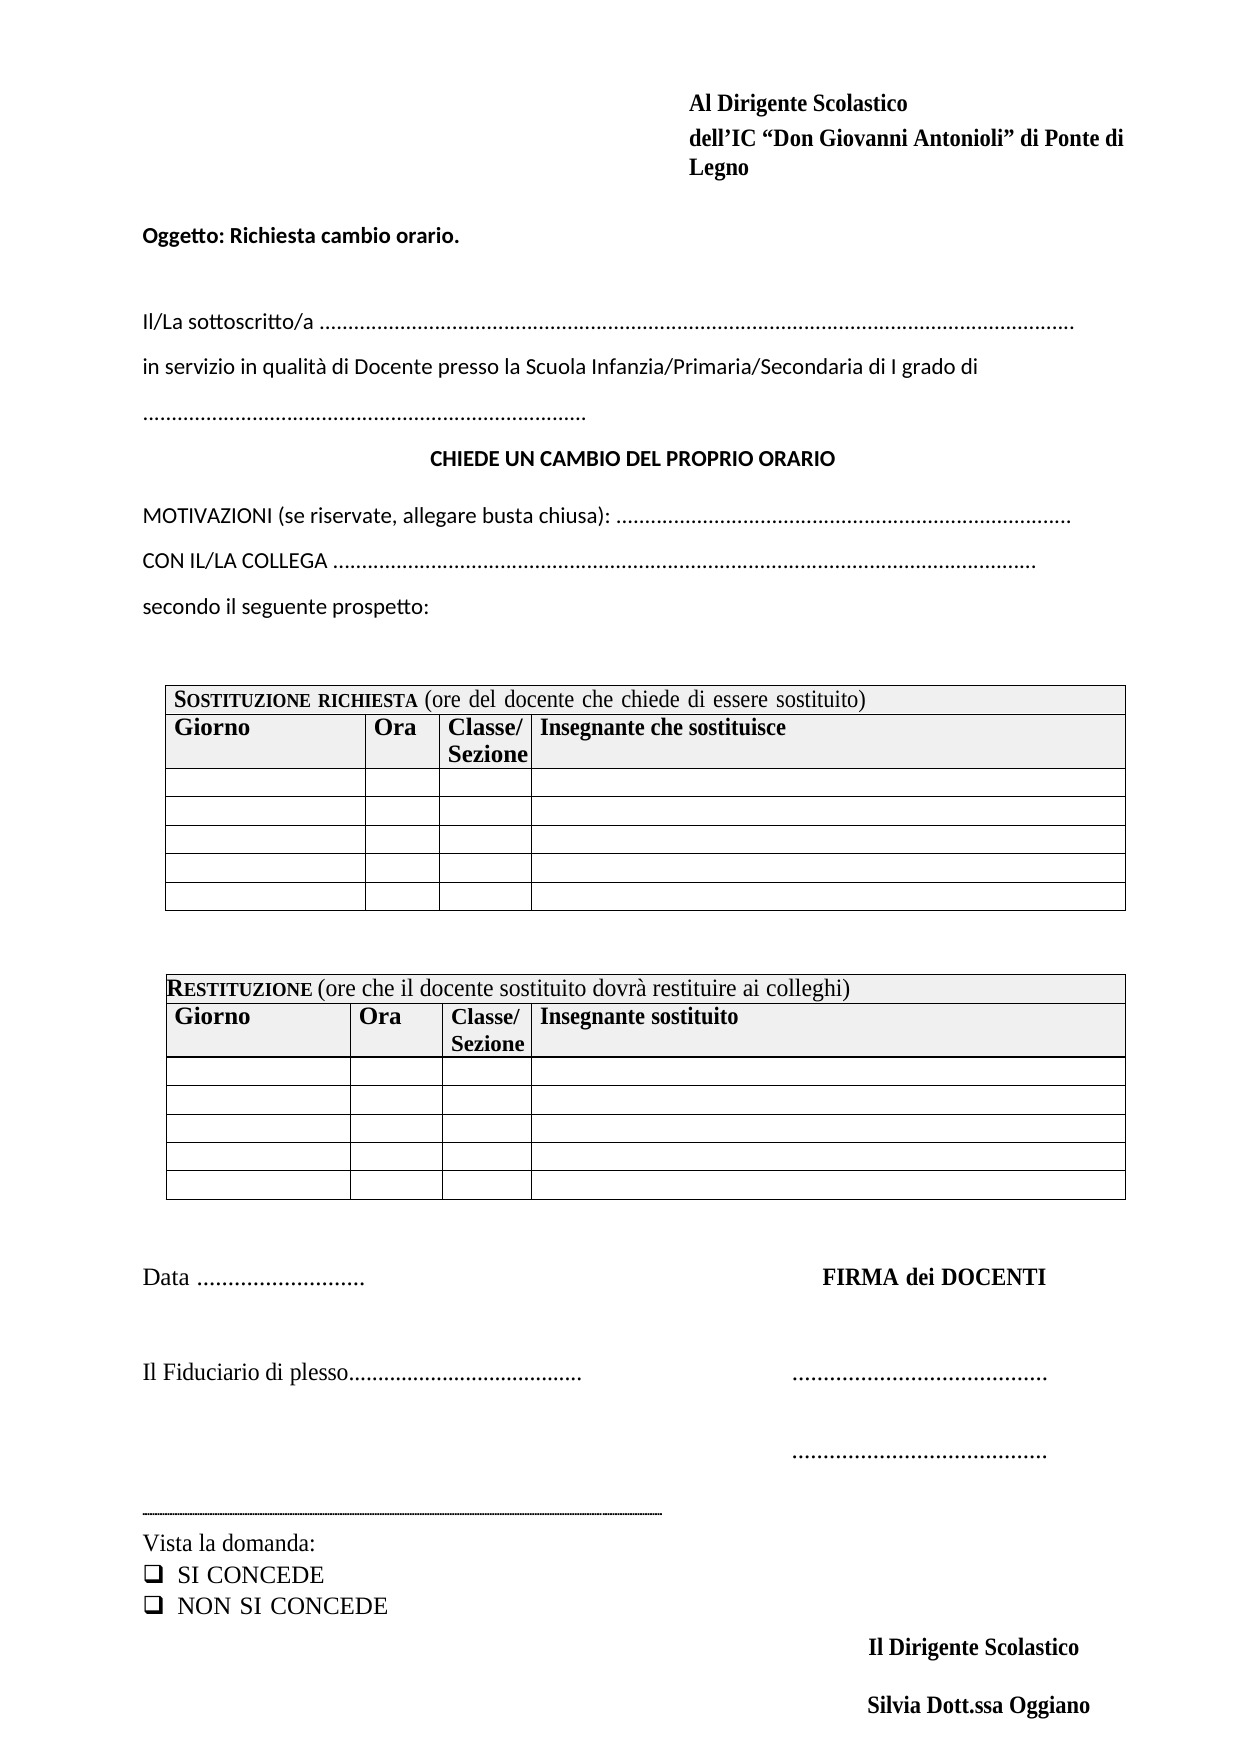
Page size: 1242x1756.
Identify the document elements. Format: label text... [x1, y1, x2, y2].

table_cell [366, 854, 439, 882]
subtitle dell’IC “Don Giovanni Antonioli” di Ponte di Legno [689, 123, 1150, 181]
table_cell [443, 1115, 531, 1142]
table_cell [443, 1058, 531, 1085]
table_cell [532, 1143, 1125, 1170]
text ............................................................................. [142, 398, 1150, 426]
table_cell [167, 1115, 350, 1142]
table_cell Ora [351, 1004, 442, 1056]
table_cell [532, 826, 1125, 853]
table_header SOSTITUZIONE RICHIESTA (ore del docente che chiede di essere sostituito) [166, 686, 1125, 713]
table_cell [166, 854, 365, 882]
subtitle CHIEDE UN CAMBIO DEL PROPRIO ORARIO [322, 444, 944, 472]
text secondo il seguente prospetto: [142, 592, 1150, 620]
table_cell [532, 797, 1125, 825]
table_cell [167, 1086, 350, 1113]
table_header RESTITUZIONE (ore che il docente sostituito dovrà restituire ai colleghi) [167, 975, 1125, 1003]
table_cell [351, 1058, 442, 1085]
subtitle Al Dirigente Scolastico [614, 88, 1150, 117]
table_cell [166, 826, 365, 853]
text in servizio in qualità di Docente presso la Scuola Infanzia/Primaria/Secondaria di I grado di [142, 352, 1150, 380]
table_cell [351, 1115, 442, 1142]
table_cell [166, 769, 365, 796]
table_cell [532, 854, 1125, 882]
table_cell [366, 826, 439, 853]
table_cell [167, 1058, 350, 1085]
table_cell Giorno [166, 715, 365, 768]
table_cell [351, 1143, 442, 1170]
table_cell [532, 1171, 1125, 1199]
table_cell [366, 769, 439, 796]
text Il Fiduciario di plesso........................................ ......................................... [142, 1357, 1150, 1385]
table_cell [532, 769, 1125, 796]
subtitle Oggetto: Richiesta cambio orario. [142, 222, 1150, 250]
table_cell [443, 1143, 531, 1170]
table_cell [440, 797, 531, 825]
table_cell Classe/Sezione [443, 1004, 531, 1056]
table_cell Classe/Sezione [440, 715, 531, 768]
table_cell [440, 854, 531, 882]
table_cell [443, 1086, 531, 1113]
table_cell [167, 1143, 350, 1170]
table_cell [532, 1115, 1125, 1142]
table_cell [351, 1171, 442, 1199]
text Data ........................... FIRMA dei DOCENTI [142, 1262, 1150, 1291]
text Vista la domanda: [142, 1528, 682, 1557]
text CON IL/LA COLLEGA .......................................................................................................................... [142, 546, 1150, 574]
table_cell [443, 1171, 531, 1199]
table_cell [532, 1086, 1125, 1113]
table_cell [366, 883, 439, 910]
table_cell [366, 797, 439, 825]
table_cell [440, 883, 531, 910]
list SI CONCEDE [142, 1560, 682, 1588]
subtitle Il Dirigente Scolastico [840, 1632, 1104, 1661]
table_cell [166, 883, 365, 910]
table_cell Insegnante sostituito [532, 1004, 1125, 1056]
text Il/La sottoscritto/a ................................................................................................................................... [142, 307, 1150, 335]
table_cell [532, 1058, 1125, 1085]
table_cell [351, 1086, 442, 1113]
table_cell [167, 1171, 350, 1199]
table_cell [166, 797, 365, 825]
table_cell [532, 883, 1125, 910]
table_cell [440, 769, 531, 796]
list NON SI CONCEDE [142, 1591, 682, 1620]
table_cell Insegnante che sostituisce [532, 715, 1125, 768]
text ......................................... [118, 1435, 1048, 1464]
table_cell Giorno [167, 1004, 350, 1056]
table_cell Ora [366, 715, 439, 768]
subtitle Silvia Dott.ssa Oggiano [840, 1661, 1104, 1719]
text MOTIVAZIONI (se riservate, allegare busta chiusa): ............................................................................... [142, 501, 1150, 529]
table_cell [440, 826, 531, 853]
text ---------------------------------------------------------------------------------------------------------------------------------------------------------------------------------------------------------------- [142, 1497, 682, 1526]
